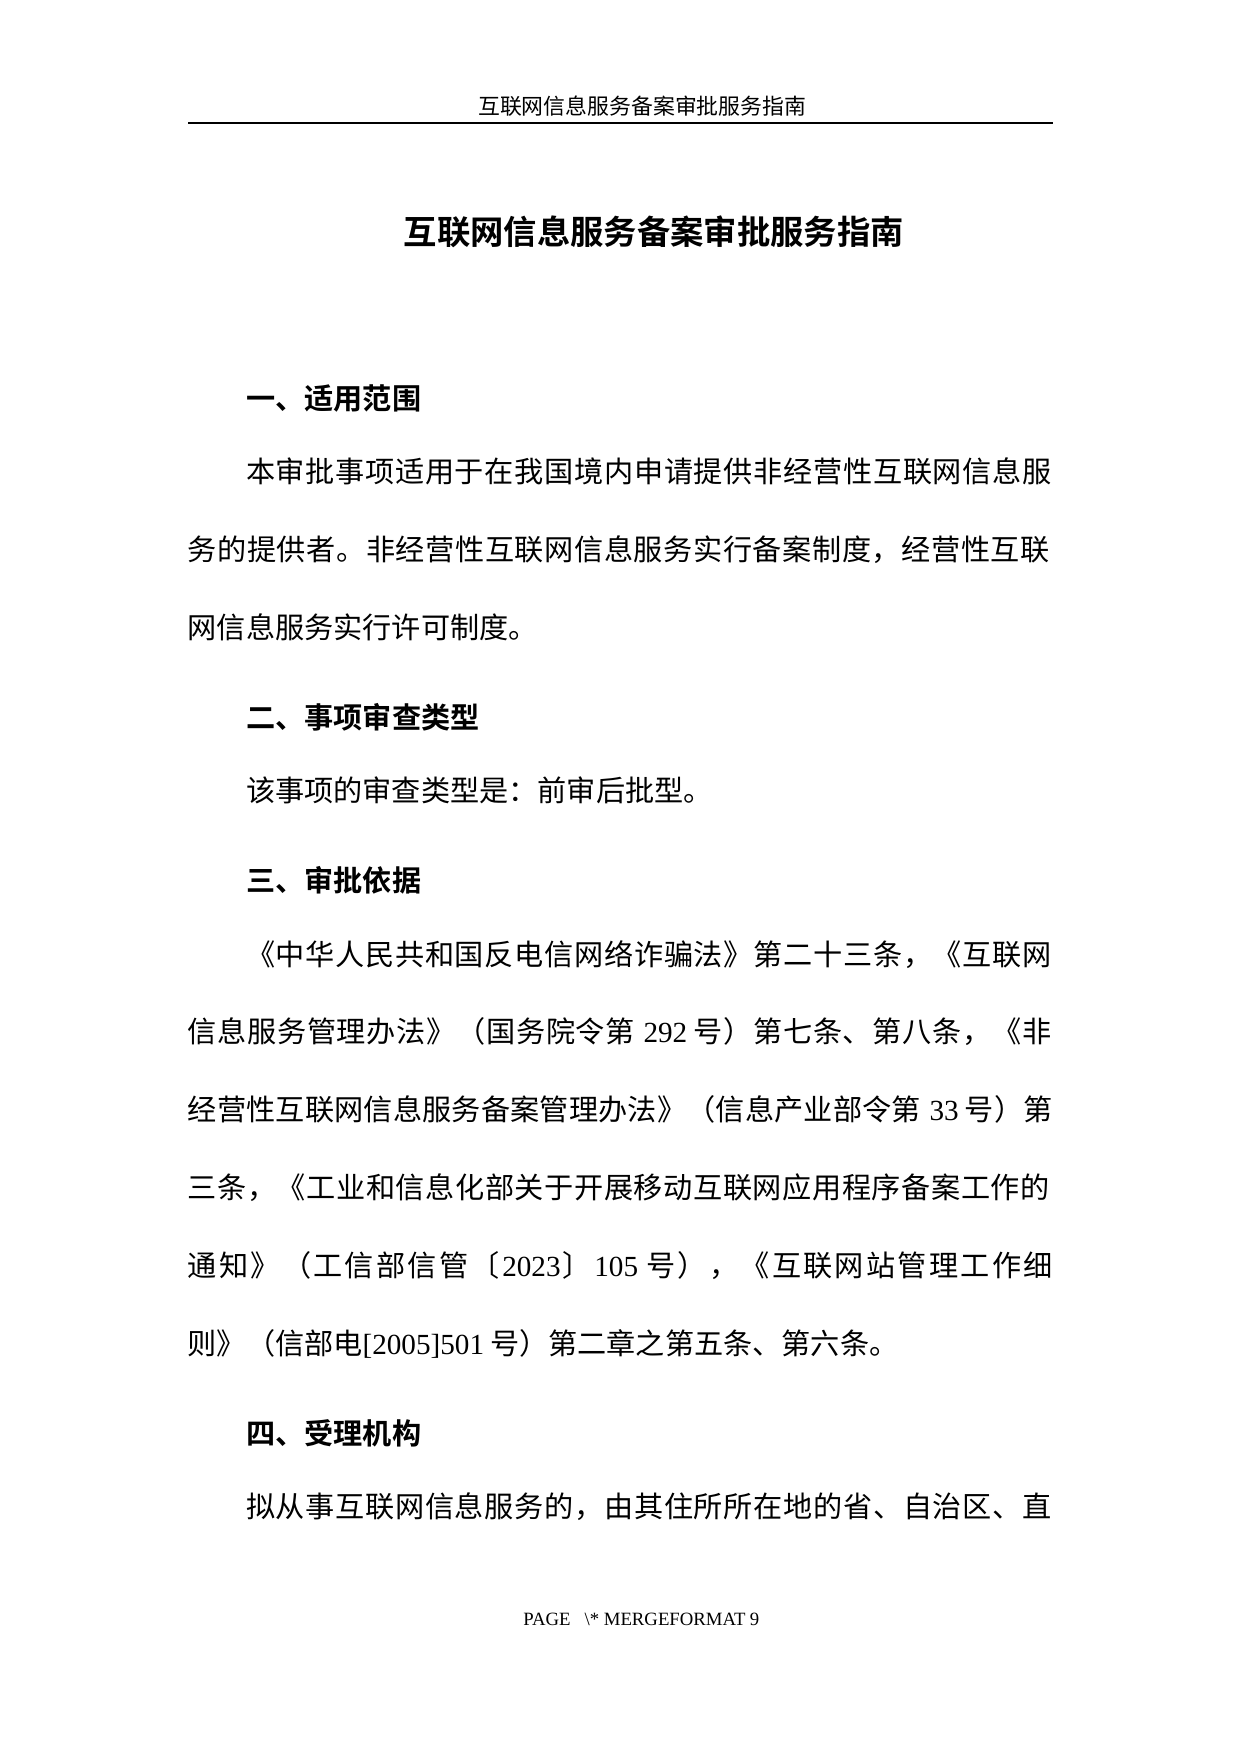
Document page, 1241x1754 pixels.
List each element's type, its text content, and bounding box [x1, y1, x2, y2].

text 《中华人民共和国反电信网络诈骗法》第二十三条，《互联网信息服务管理办法》（国务院令第292号）第七条、第八条，《非经营性互联网信息服务备案管理办法》（信息产业部令第33号）第三条，《工业和信息化部关于开展移动互联网应用程序备案工作的通知》（工信部信管〔2023〕105号），《互联网站管理工作细则》（信部电[2005]501号）第二章之第五条、第六条。 [187, 920, 1053, 1374]
subtitle 适用范围 [187, 364, 1053, 429]
subtitle 事项审查类型 [187, 683, 1053, 748]
text 该事项的审查类型是：前审后批型。 [187, 757, 1053, 822]
text 本审批事项适用于在我国境内申请提供非经营性互联网信息服务的提供者。非经营性互联网信息服务实行备案制度，经营性互联网信息服务实行许可制度。 [187, 438, 1053, 658]
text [187, 1472, 1053, 1537]
subtitle 互联网信息服务备案审批服务指南 [187, 197, 1053, 262]
subtitle 受理机构 [187, 1399, 1053, 1464]
subtitle 审批依据 [187, 846, 1053, 911]
